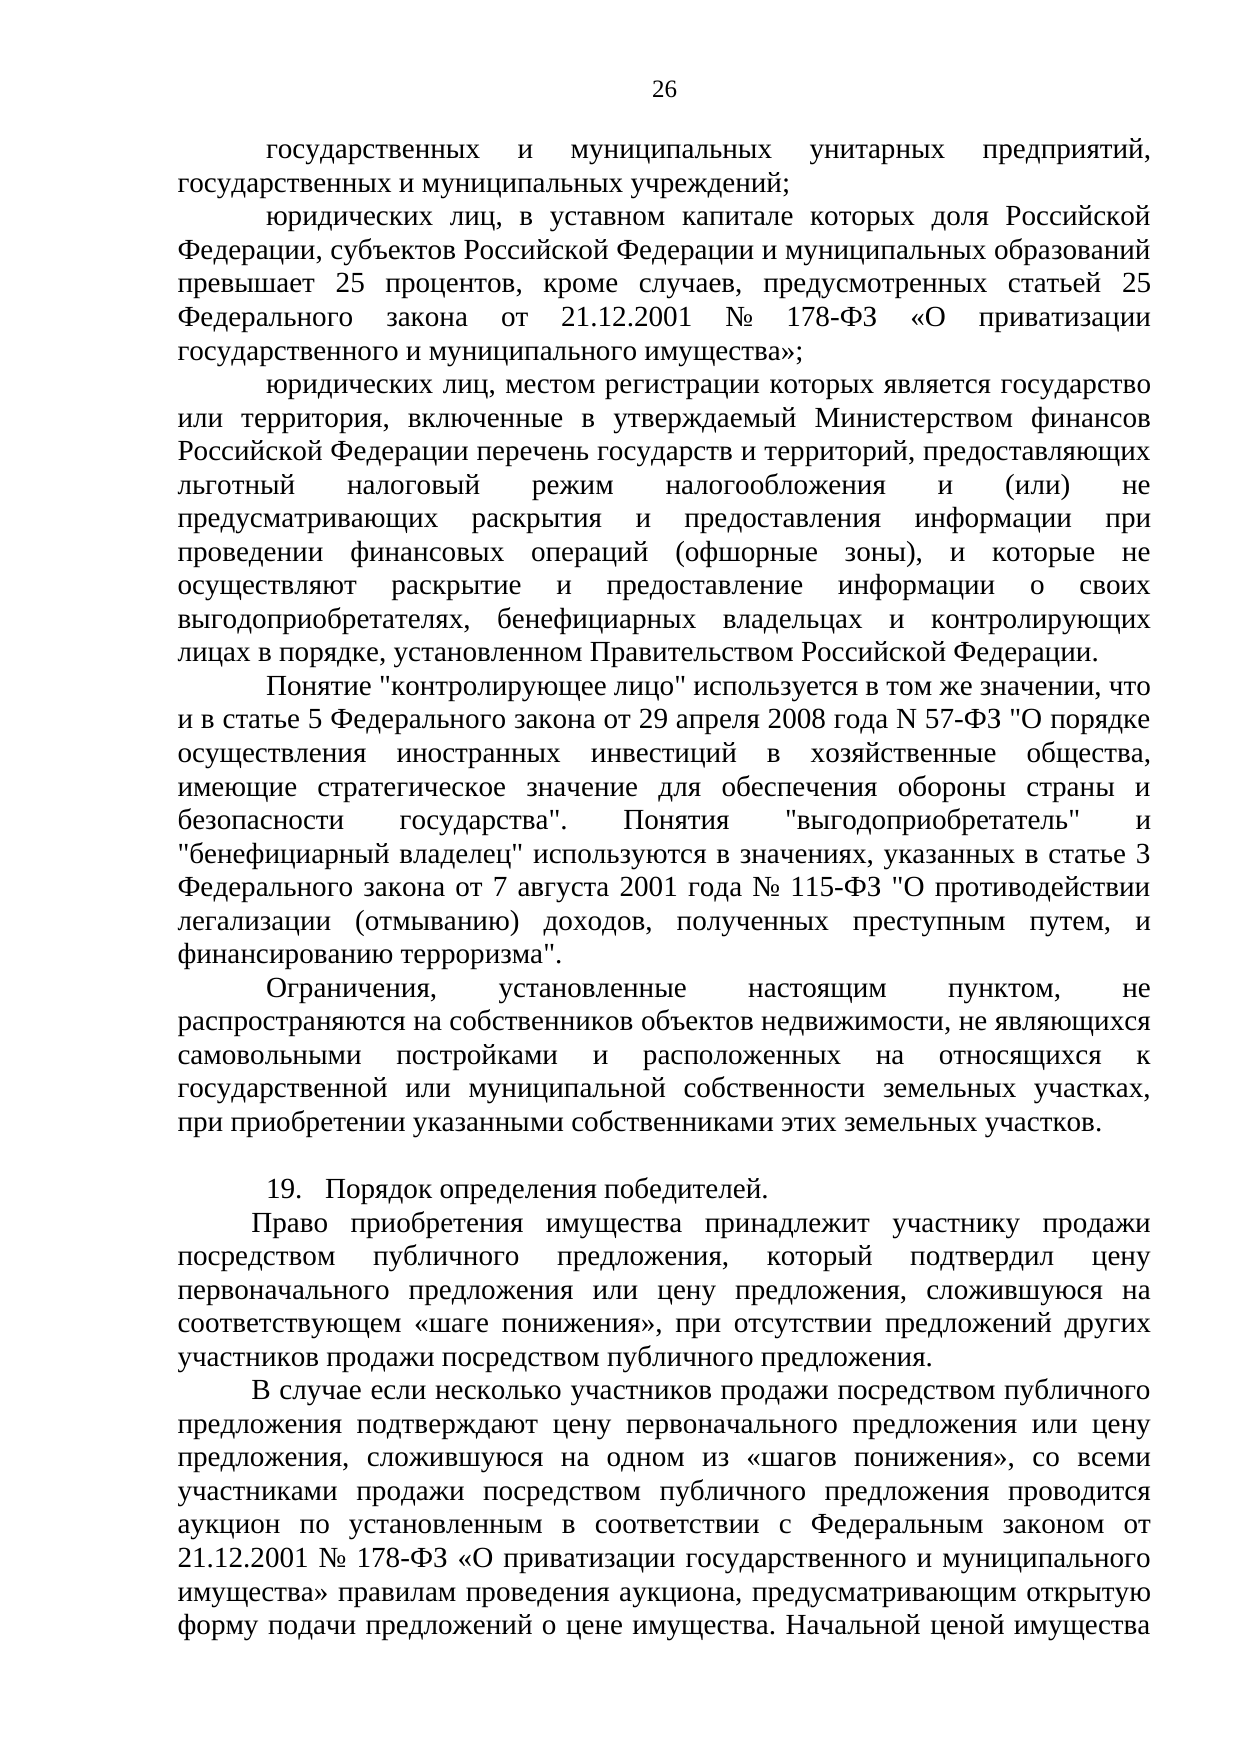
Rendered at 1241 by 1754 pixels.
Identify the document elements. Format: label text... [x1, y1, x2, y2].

text юридических лиц, местом регистрации которых является государство или территория, включенные в утверждаемый Министерством финансов Российской Федерации перечень государств и территорий, предоставляющих льготный налоговый режим налогообложения и (или) не предусматривающих раскрытия и предоставления информации при проведении финансовых операций (офшорные зоны), и которые не осуществляют раскрытие и предоставление информации о своих выгодоприобретателях, бенефициарных владельцах и контролирующих лицах в порядке, установленном Правительством Российской Федерации. [177, 366, 1152, 668]
text государственных и муниципальных унитарных предприятий, государственных и муниципальных учреждений; [177, 131, 1152, 198]
text Понятие "контролирующее лицо" используется в том же значении, что и в статье 5 Федерального закона от 29 апреля 2008 года N 57-ФЗ "О порядке осуществления иностранных инвестиций в хозяйственные общества, имеющие стратегическое значение для обеспечения обороны страны и безопасности государства". Понятия "выгодоприобретатель" и "бенефициарный владелец" используются в значениях, указанных в статье 3 Федерального закона от 7 августа 2001 года № 115-ФЗ "О противодействии легализации (отмыванию) доходов, полученных преступным путем, и финансированию терроризма". [177, 668, 1152, 970]
text Право приобретения имущества принадлежит участнику продажи посредством публичного предложения, который подтвердил цену первоначального предложения или цену предложения, сложившуюся на соответствующем «шаге понижения», при отсутствии предложений других участников продажи посредством публичного предложения. [177, 1205, 1152, 1372]
list Порядок определения победителей. [177, 1171, 1152, 1205]
text юридических лиц, в уставном капитале которых доля Российской Федерации, субъектов Российской Федерации и муниципальных образований превышает 25 процентов, кроме случаев, предусмотренных статьей 25 Федерального закона от 21.12.2001 № 178-ФЗ «О приватизации государственного и муниципального имущества»; [177, 198, 1152, 366]
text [177, 1372, 1152, 1641]
text Ограничения, установленные настоящим пунктом, не распространяются на собственников объектов недвижимости, не являющихся самовольными постройками и расположенных на относящихся к государственной или муниципальной собственности земельных участках, при приобретении указанными собственниками этих земельных участков. [177, 970, 1152, 1138]
